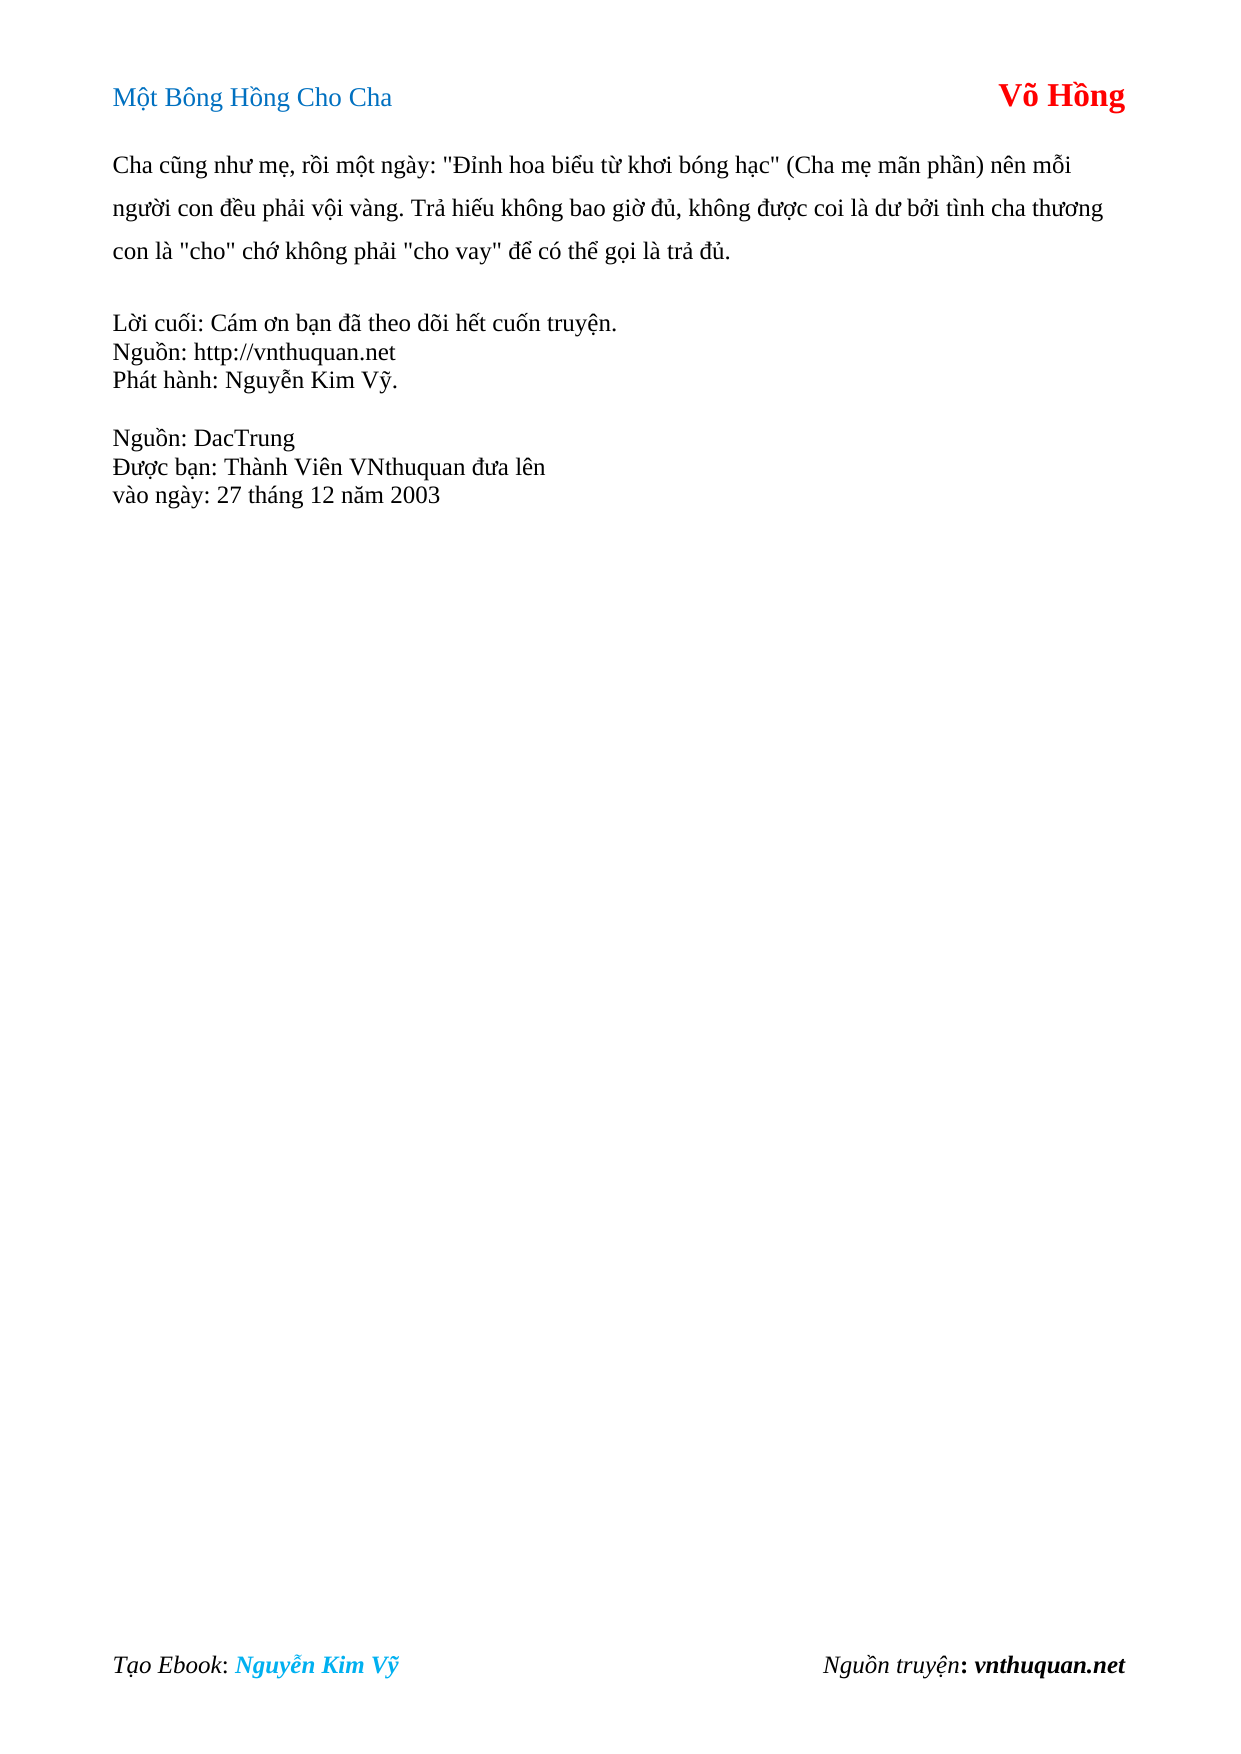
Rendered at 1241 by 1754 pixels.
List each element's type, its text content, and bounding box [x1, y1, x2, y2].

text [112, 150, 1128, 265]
text Lời cuối: Cám ơn bạn đã theo dõi hết cuốn truyện. Nguồn: http://vnthuquan.net Phát hành: Nguyễn Kim Vỹ. Nguồn: DacTrung Được bạn: Thành Viên VNthuquan đưa lên vào ngày: 27 tháng 12 năm 2003 [112, 279, 1128, 509]
